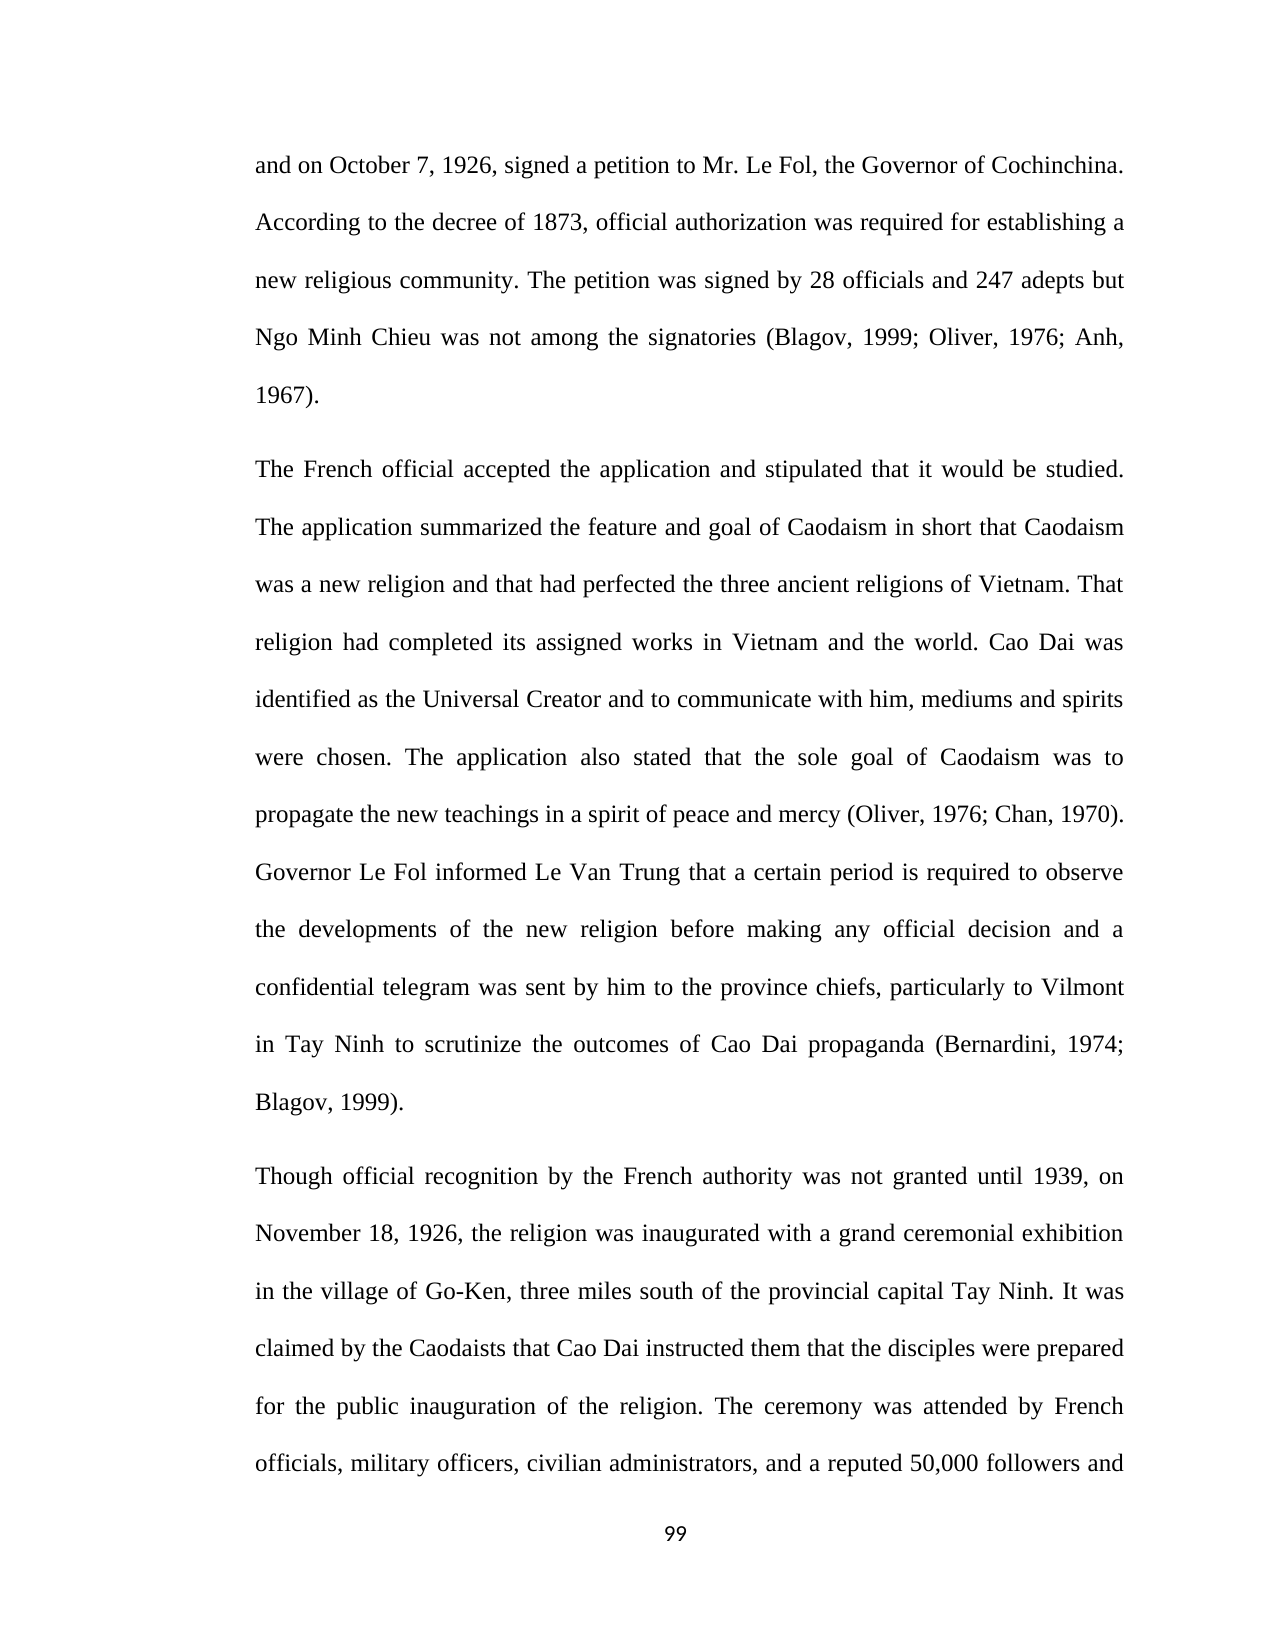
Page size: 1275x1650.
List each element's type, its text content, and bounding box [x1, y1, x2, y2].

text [255, 1161, 1125, 1477]
text The French official accepted the application and stipulated that it would be studied. The application summarized the feature and goal of Caodaism in short that Caodaism was a new religion and that had perfected the three ancient religions of Vietnam. That religion had completed its assigned works in Vietnam and the world. Cao Dai was identified as the Universal Creator and to communicate with him, mediums and spirits were chosen. The application also stated that the sole goal of Caodaism was to propagate the new teachings in a spirit of peace and mercy (Oliver, 1976; Chan, 1970). Governor Le Fol informed Le Van Trung that a certain period is required to observe the developments of the new religion before making any official decision and a confidential telegram was sent by him to the province chiefs, particularly to Vilmont in Tay Ninh to scrutinize the outcomes of Cao Dai propaganda (Bernardini, 1974; Blagov, 1999). [255, 454, 1125, 1115]
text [255, 150, 1125, 409]
